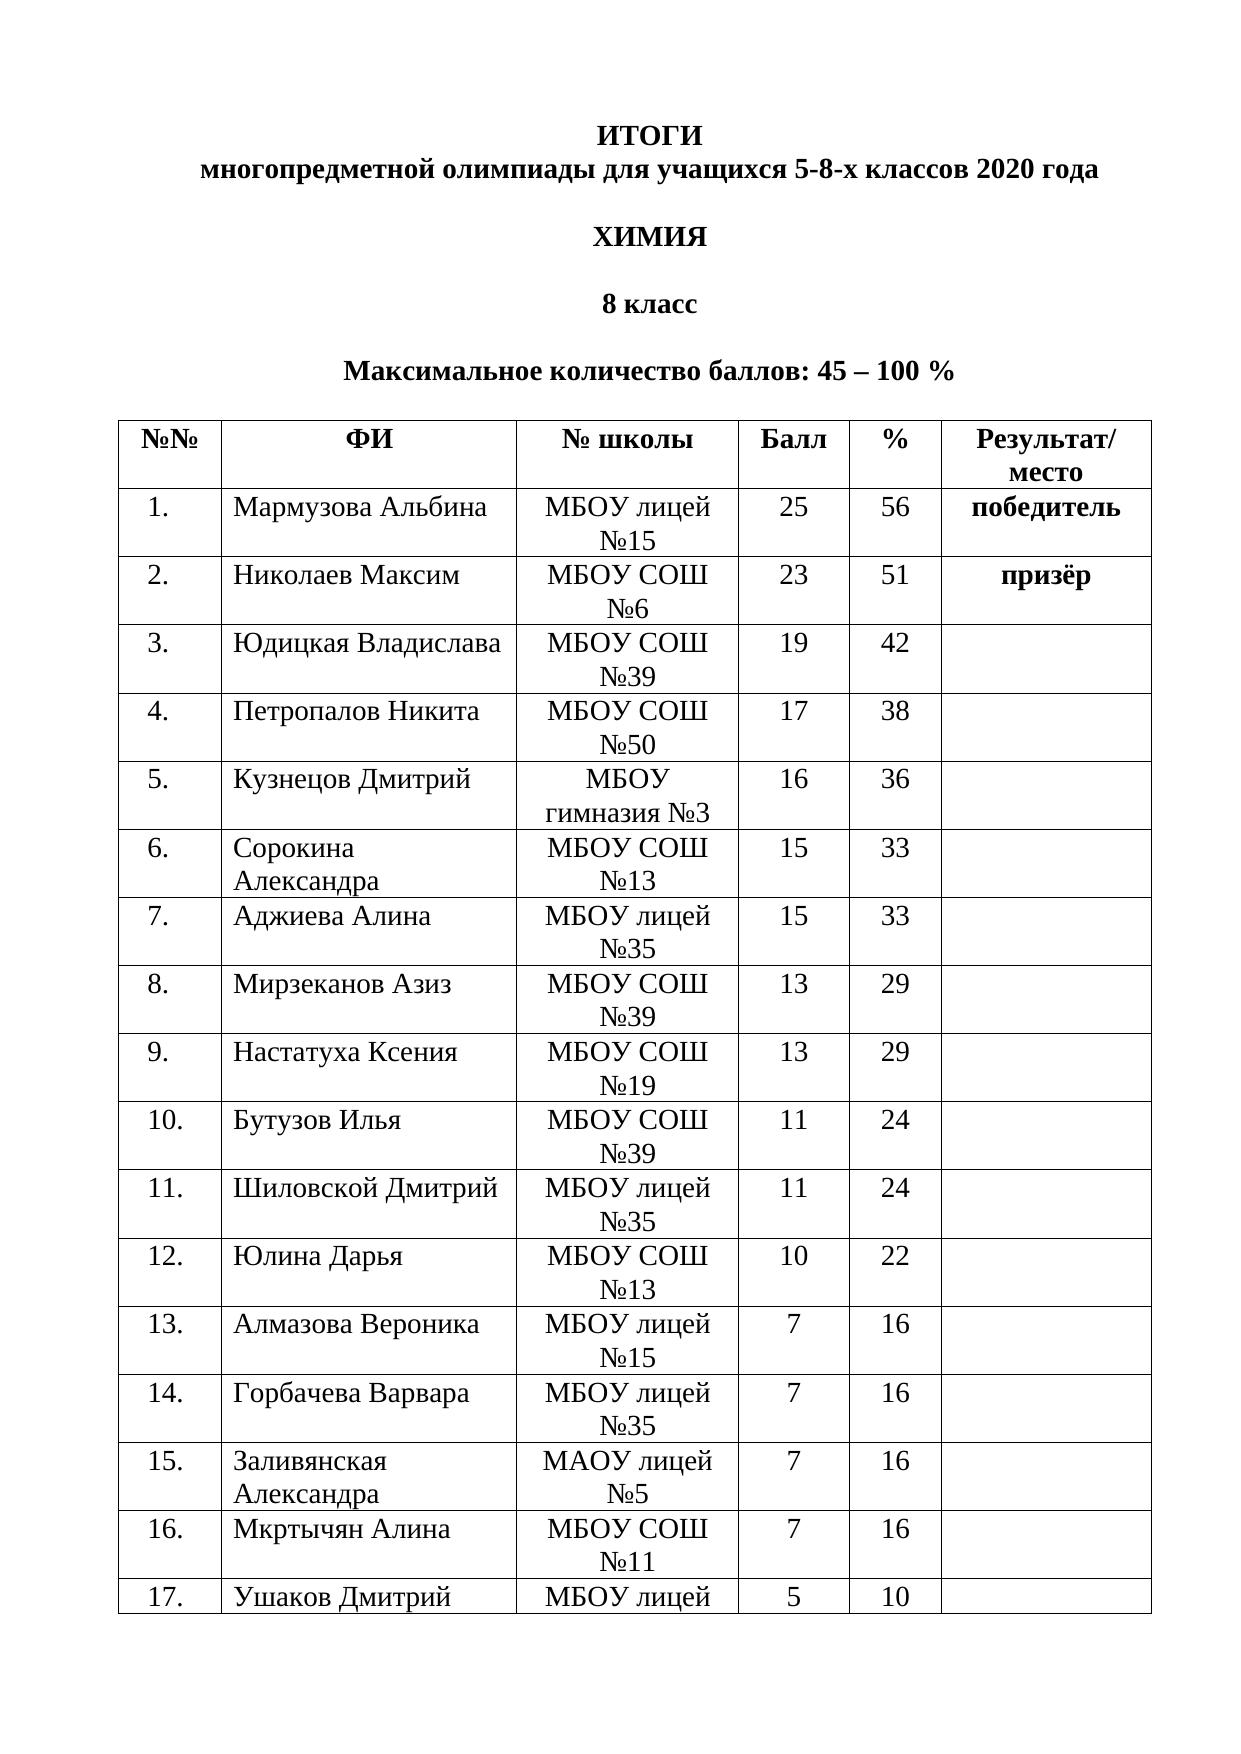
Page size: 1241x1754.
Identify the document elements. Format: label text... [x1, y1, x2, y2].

table_cell 11 [739, 1102, 849, 1169]
table_cell 15 [739, 898, 849, 965]
table_cell МБОУ СОШ №19 [517, 1034, 738, 1101]
table_cell Аджиева Алина [222, 898, 516, 965]
table_cell [119, 966, 221, 1033]
table_cell МБОУ СОШ №6 [517, 557, 738, 624]
table_cell 13 [739, 1034, 849, 1101]
table_cell 56 [850, 489, 941, 556]
table_cell Мирзеканов Азиз [222, 966, 516, 1033]
table_cell 15 [739, 830, 849, 897]
table_cell 33 [850, 830, 941, 897]
table_cell МАОУ лицей №5 [517, 1443, 738, 1510]
table_cell 5 [739, 1579, 849, 1613]
table_cell 16 [850, 1375, 941, 1442]
table_cell [942, 1307, 1151, 1374]
text ХИМИЯ [118, 219, 1181, 252]
table_cell МБОУ гимназия №3 [517, 762, 738, 829]
text 8 класс [118, 286, 1181, 319]
table_cell 7 [739, 1443, 849, 1510]
table_cell [942, 1034, 1151, 1101]
table_cell 51 [850, 557, 941, 624]
table_cell [942, 898, 1151, 965]
table_cell 29 [850, 966, 941, 1033]
table_cell 16 [850, 1307, 941, 1374]
table_cell [942, 966, 1151, 1033]
table_cell [119, 1034, 221, 1101]
table_cell [119, 830, 221, 897]
table_cell 16 [850, 1511, 941, 1578]
table_cell Горбачева Варвара [222, 1375, 516, 1442]
table_cell [119, 762, 221, 829]
table_cell [119, 1443, 221, 1510]
table_cell [942, 830, 1151, 897]
table_cell МБОУ СОШ №13 [517, 1239, 738, 1306]
table_cell МБОУ лицей №15 [517, 489, 738, 556]
table_cell 29 [850, 1034, 941, 1101]
table_cell Николаев Максим [222, 557, 516, 624]
table_cell [119, 694, 221, 761]
table_cell 16 [739, 762, 849, 829]
table_cell [942, 1102, 1151, 1169]
table_cell Шиловской Дмитрий [222, 1170, 516, 1237]
table_cell Юлина Дарья [222, 1239, 516, 1306]
table_cell [119, 1307, 221, 1374]
table_cell 10 [739, 1239, 849, 1306]
table_cell 36 [850, 762, 941, 829]
table_cell [119, 898, 221, 965]
table_cell 24 [850, 1170, 941, 1237]
table_cell 13 [739, 966, 849, 1033]
table_cell МБОУ СОШ №50 [517, 694, 738, 761]
table_header % [850, 421, 941, 488]
text Максимальное количество баллов: 45 – 100 % [118, 353, 1181, 386]
table_cell [942, 694, 1151, 761]
table_cell Бутузов Илья [222, 1102, 516, 1169]
table_cell МБОУ лицей №15 [517, 1307, 738, 1374]
table_header №№ [119, 421, 221, 488]
table_cell МБОУ СОШ №11 [517, 1511, 738, 1578]
table_cell [119, 1511, 221, 1578]
table_cell Кузнецов Дмитрий [222, 762, 516, 829]
text многопредметной олимпиады для учащихся 5-8-х классов 2020 года [118, 152, 1181, 185]
table_cell [942, 1579, 1151, 1613]
table_header Балл [739, 421, 849, 488]
table_cell [942, 625, 1151, 692]
table_cell 24 [850, 1102, 941, 1169]
table_cell 23 [739, 557, 849, 624]
table_cell 38 [850, 694, 941, 761]
table_cell 42 [850, 625, 941, 692]
table_cell [119, 625, 221, 692]
table_cell [942, 762, 1151, 829]
table_cell 7 [739, 1375, 849, 1442]
table_cell 10 [850, 1579, 941, 1613]
table_cell 19 [739, 625, 849, 692]
table_cell 16 [850, 1443, 941, 1510]
table_cell 25 [739, 489, 849, 556]
table_cell 11 [739, 1170, 849, 1237]
table_cell Заливянская Александра [222, 1443, 516, 1510]
table_cell Мкртычян Алина [222, 1511, 516, 1578]
table_cell [119, 1170, 221, 1237]
table_cell [942, 1511, 1151, 1578]
table_cell [942, 1239, 1151, 1306]
table_cell Настатуха Ксения [222, 1034, 516, 1101]
table_cell 7 [739, 1511, 849, 1578]
table_cell 17 [739, 694, 849, 761]
table_cell [119, 489, 221, 556]
table_cell [119, 1239, 221, 1306]
table_cell 7 [739, 1307, 849, 1374]
table_cell МБОУ лицей №35 [517, 1170, 738, 1237]
table_header ФИ [222, 421, 516, 488]
table_cell 22 [850, 1239, 941, 1306]
table_cell [942, 1443, 1151, 1510]
table_cell [119, 1579, 221, 1613]
table_cell МБОУ СОШ №39 [517, 1102, 738, 1169]
table_cell МБОУ СОШ №13 [517, 830, 738, 897]
table_cell МБОУ лицей №35 [517, 1375, 738, 1442]
table_cell Ушаков Дмитрий [222, 1579, 516, 1613]
table_cell победитель [942, 489, 1151, 556]
table_cell МБОУ лицей №35 [517, 898, 738, 965]
table_cell МБОУ лицей №35 [517, 1579, 738, 1613]
table_header Результат/ место [942, 421, 1151, 488]
table_cell Юдицкая Владислава [222, 625, 516, 692]
table_cell 33 [850, 898, 941, 965]
table_cell [119, 1375, 221, 1442]
table_header № школы [517, 421, 738, 488]
table_cell Петропалов Никита [222, 694, 516, 761]
table_cell [119, 1102, 221, 1169]
table_cell [119, 557, 221, 624]
table_cell призёр [942, 557, 1151, 624]
table_cell [942, 1375, 1151, 1442]
table_cell МБОУ СОШ №39 [517, 966, 738, 1033]
table_cell Мармузова Альбина [222, 489, 516, 556]
table_cell МБОУ СОШ №39 [517, 625, 738, 692]
table_cell Алмазова Вероника [222, 1307, 516, 1374]
table_cell [942, 1170, 1151, 1237]
table_cell Сорокина Александра [222, 830, 516, 897]
text ИТОГИ [118, 118, 1181, 152]
